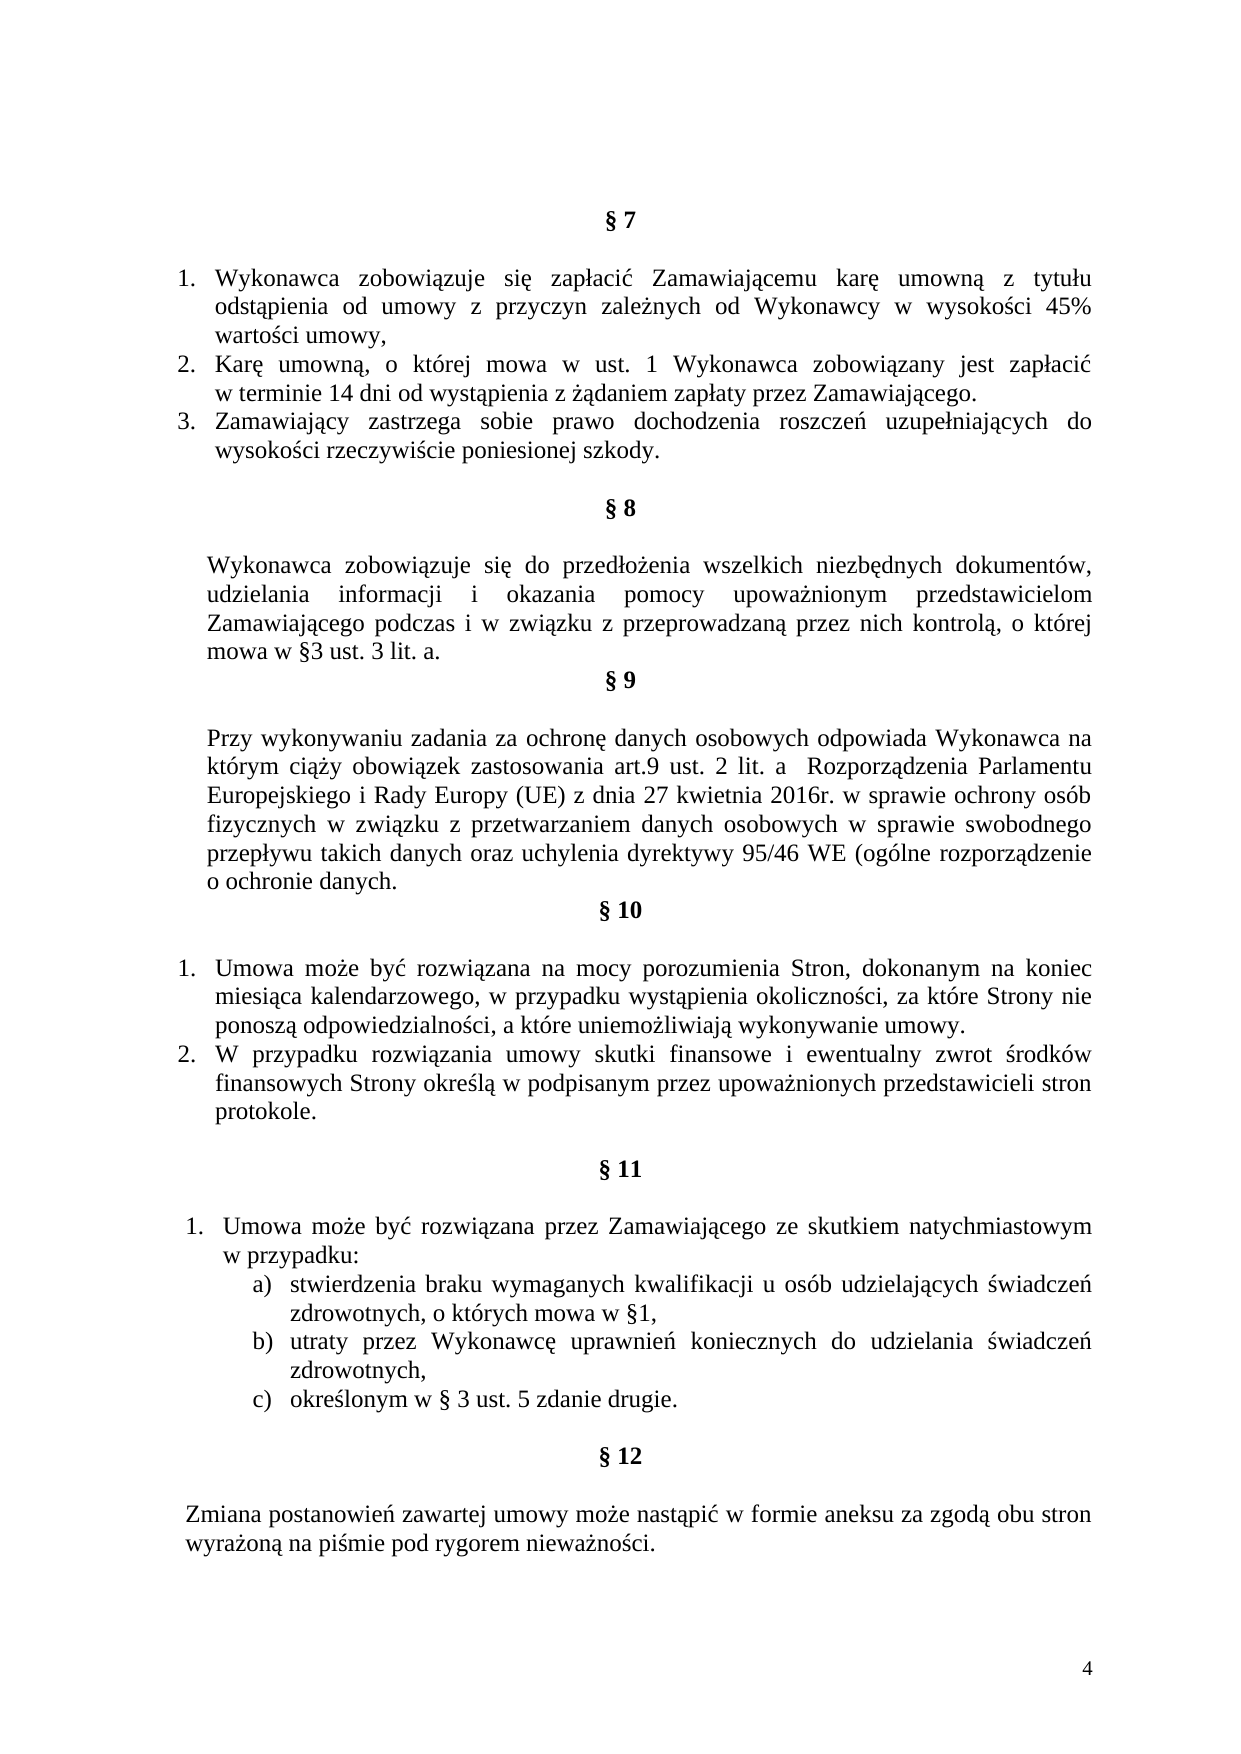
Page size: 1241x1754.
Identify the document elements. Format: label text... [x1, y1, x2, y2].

text § 11 [148, 1154, 1093, 1183]
list Karę umowną, o której mowa w ust. 1 Wykonawca zobowiązany jest zapłacić w terminie 14 dni od wystąpienia z żądaniem zapłaty przez Zamawiającego. [177, 349, 1093, 406]
list Wykonawca zobowiązuje się zapłacić Zamawiającemu karę umowną z tytułu odstąpienia od umowy z przyczyn zależnych od Wykonawcy w wysokości 45% wartości umowy, [177, 263, 1093, 349]
text § 9 [148, 665, 1093, 694]
list Umowa może być rozwiązana przez Zamawiającego ze skutkiem natychmiastowym w przypadku: [185, 1211, 1093, 1269]
text Wykonawca zobowiązuje się do przedłożenia wszelkich niezbędnych dokumentów, udzielania informacji i okazania pomocy upoważnionym przedstawicielom Zamawiającego podczas i w związku z przeprowadzaną przez nich kontrolą, o której mowa w §3 ust. 3 lit. a. [207, 550, 1093, 665]
list Zamawiający zastrzega sobie prawo dochodzenia roszczeń uzupełniających do wysokości rzeczywiście poniesionej szkody. [177, 406, 1093, 464]
text § 12 [148, 1441, 1093, 1470]
text Zmiana postanowień zawartej umowy może nastąpić w formie aneksu za zgodą obu stron wyrażoną na piśmie pod rygorem nieważności. [185, 1499, 1093, 1556]
list Umowa może być rozwiązana na mocy porozumienia Stron, dokonanym na koniec miesiąca kalendarzowego, w przypadku wystąpienia okoliczności, za które Strony nie ponoszą odpowiedzialności, a które uniemożliwiają wykonywanie umowy. [177, 953, 1093, 1039]
text Przy wykonywaniu zadania za ochronę danych osobowych odpowiada Wykonawca na którym ciąży obowiązek zastosowania art.9 ust. 2 lit. a Rozporządzenia Parlamentu Europejskiego i Rady Europy (UE) z dnia 27 kwietnia 2016r. w sprawie ochrony osób fizycznych w związku z przetwarzaniem danych osobowych w sprawie swobodnego przepływu takich danych oraz uchylenia dyrektywy 95/46 WE (ogólne rozporządzenie o ochronie danych. [207, 723, 1093, 895]
list utraty przez Wykonawcę uprawnień koniecznych do udzielania świadczeń zdrowotnych, [252, 1326, 1093, 1384]
list stwierdzenia braku wymaganych kwalifikacji u osób udzielających świadczeń zdrowotnych, o których mowa w §1, [252, 1269, 1093, 1326]
list określonym w § 3 ust. 5 zdanie drugie. [252, 1384, 1093, 1413]
list W przypadku rozwiązania umowy skutki finansowe i ewentualny zwrot środków finansowych Strony określą w podpisanym przez upoważnionych przedstawicieli stron protokole. [177, 1039, 1093, 1125]
text § 10 [148, 895, 1093, 924]
text § 8 [148, 493, 1093, 521]
text § 7 [148, 205, 1093, 234]
